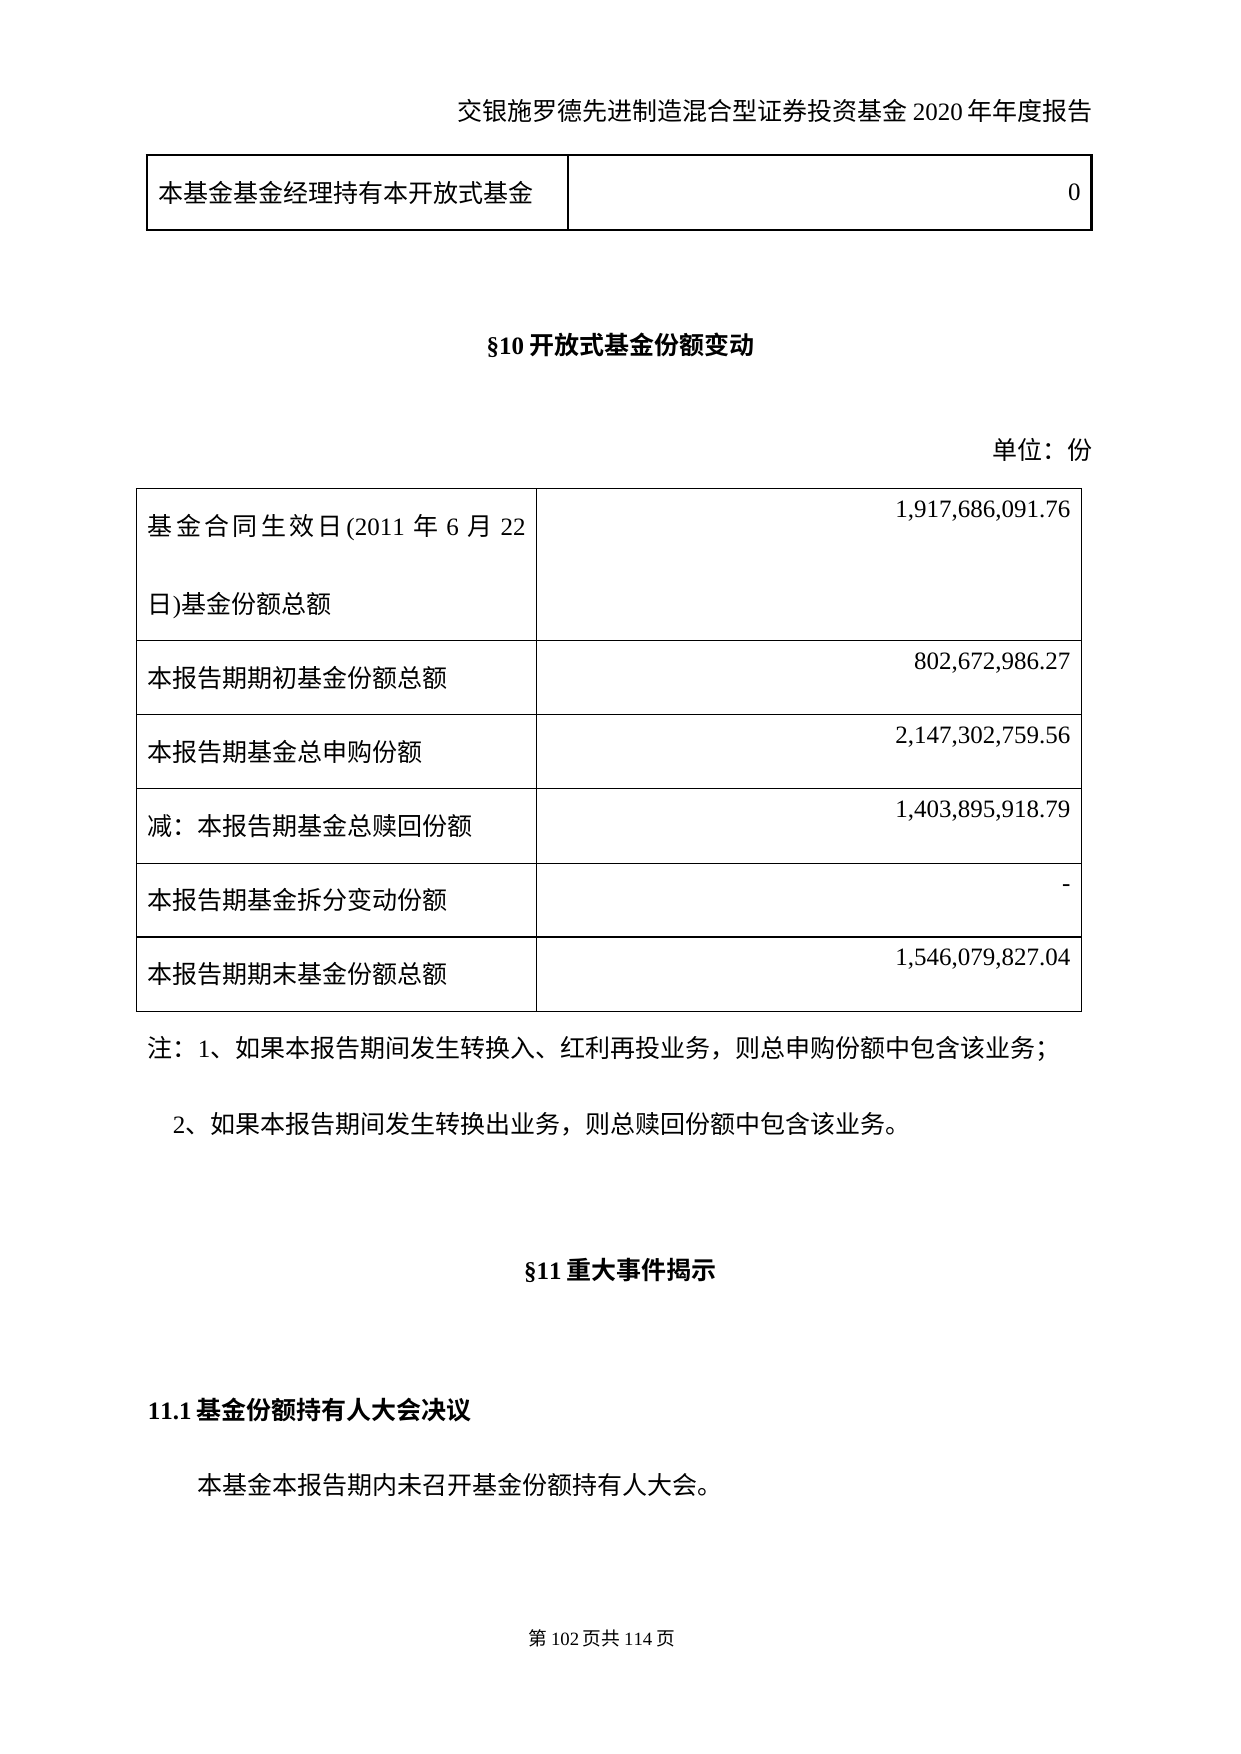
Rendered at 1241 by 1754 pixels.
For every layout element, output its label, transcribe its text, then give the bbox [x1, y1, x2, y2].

text 2、如果本报告期间发生转换出业务，则总赎回份额中包含该业务。 [148, 1090, 1092, 1155]
subtitle §11重大事件揭示 [148, 1236, 1092, 1301]
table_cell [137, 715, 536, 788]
text 注：1、如果本报告期间发生转换入、红利再投业务，则总申购份额中包含该业务； [148, 1014, 1092, 1079]
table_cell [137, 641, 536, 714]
text 本基金本报告期内未召开基金份额持有人大会。 [148, 1451, 1092, 1516]
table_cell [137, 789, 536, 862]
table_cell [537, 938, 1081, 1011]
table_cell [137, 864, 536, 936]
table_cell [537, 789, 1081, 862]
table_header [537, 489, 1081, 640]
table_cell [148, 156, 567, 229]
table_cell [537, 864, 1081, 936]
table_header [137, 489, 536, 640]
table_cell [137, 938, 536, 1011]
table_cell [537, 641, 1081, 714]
text 单位：份 [149, 416, 1092, 481]
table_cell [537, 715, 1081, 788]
subtitle §10开放式基金份额变动 [148, 311, 1092, 376]
subtitle 11.1基金份额持有人大会决议 [148, 1376, 1092, 1441]
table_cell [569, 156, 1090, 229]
